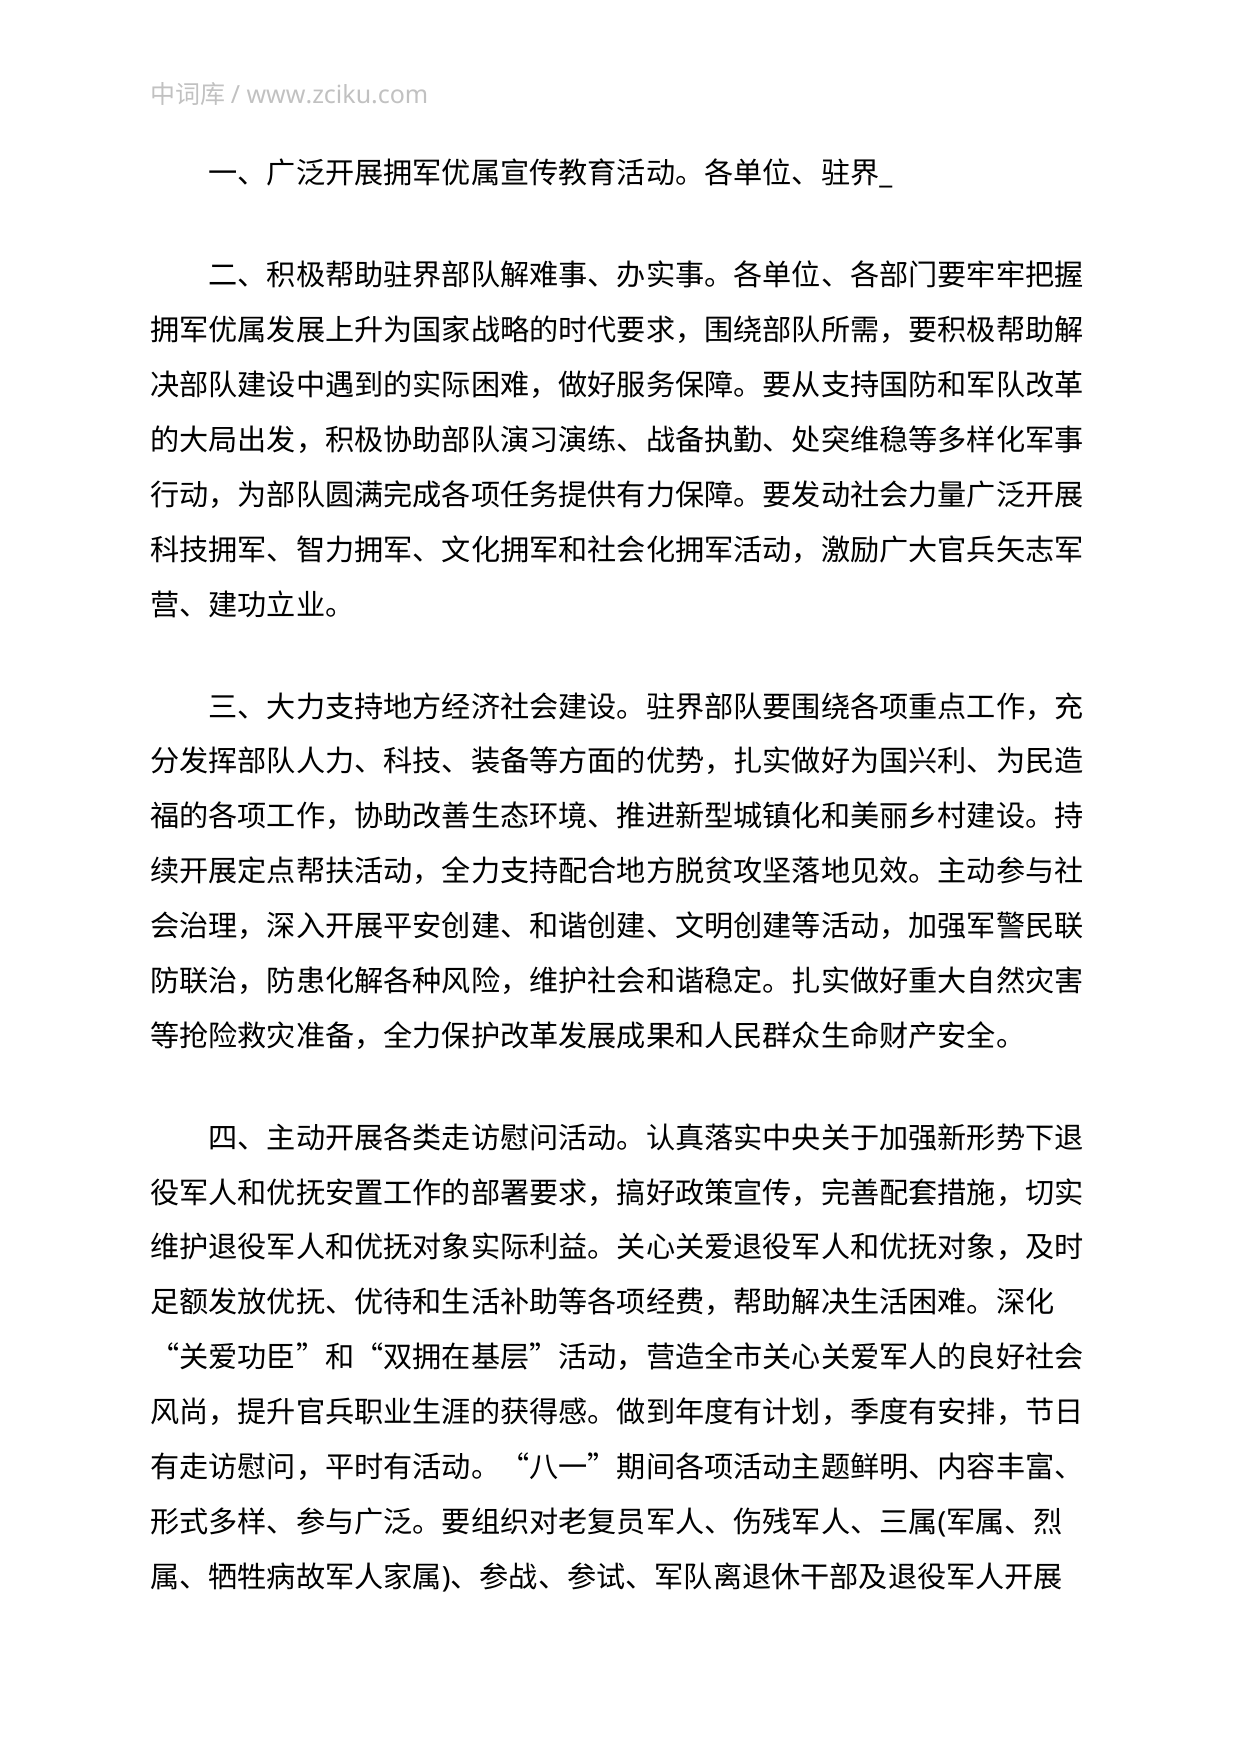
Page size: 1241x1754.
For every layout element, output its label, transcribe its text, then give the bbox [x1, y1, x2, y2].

text 二、积极帮助驻界部队解难事、办实事。各单位、各部门要牢牢把握拥军优属发展上升为国家战略的时代要求，围绕部队所需，要积极帮助解决部队建设中遇到的实际困难，做好服务保障。要从支持国防和军队改革的大局出发，积极协助部队演习演练、战备执勤、处突维稳等多样化军事行动，为部队圆满完成各项任务提供有力保障。要发动社会力量广泛开展科技拥军、智力拥军、文化拥军和社会化拥军活动，激励广大官兵矢志军营、建功立业。 [150, 252, 1090, 624]
text 一、广泛开展拥军优属宣传教育活动。各单位、驻界_ [150, 150, 1090, 192]
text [150, 1114, 1090, 1596]
text 三、大力支持地方经济社会建设。驻界部队要围绕各项重点工作，充分发挥部队人力、科技、装备等方面的优势，扎实做好为国兴利、为民造福的各项工作，协助改善生态环境、推进新型城镇化和美丽乡村建设。持续开展定点帮扶活动，全力支持配合地方脱贫攻坚落地见效。主动参与社会治理，深入开展平安创建、和谐创建、文明创建等活动，加强军警民联防联治，防患化解各种风险，维护社会和谐稳定。扎实做好重大自然灾害等抢险救灾准备，全力保护改革发展成果和人民群众生命财产安全。 [150, 683, 1090, 1055]
